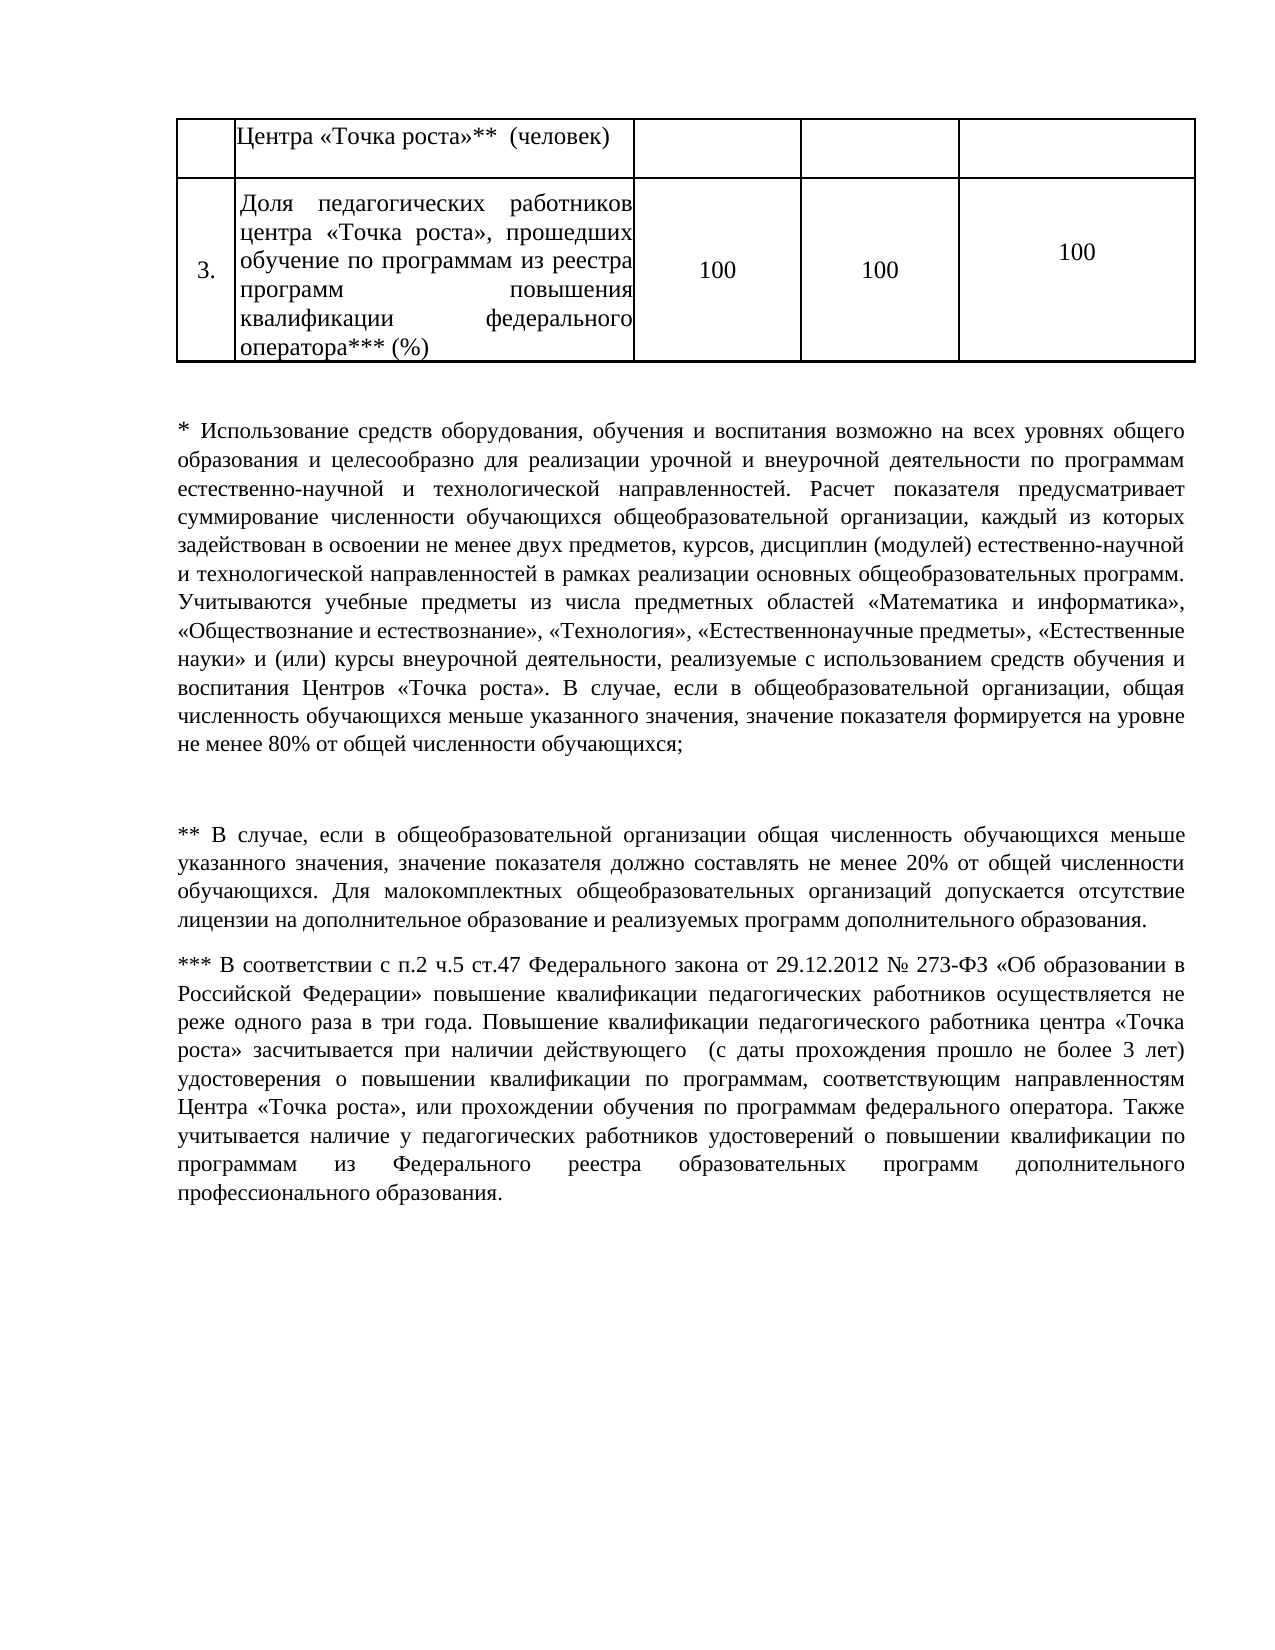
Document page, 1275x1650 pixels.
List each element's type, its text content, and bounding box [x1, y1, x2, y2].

table_cell 100 [635, 179, 800, 360]
table_cell Доля педагогических работников центра «Точка роста», прошедших обучение по программам из реестра программ повышения квалификации федерального оператора*** (%) [236, 179, 633, 360]
table_cell 2. [178, 120, 234, 177]
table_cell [960, 120, 1194, 177]
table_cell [236, 120, 633, 177]
text *** В соответствии с п.2 ч.5 ст.47 Федерального закона от 29.12.2012 № 273-ФЗ «Об образовании в Российской Федерации» повышение квалификации педагогических работников осуществляется не реже одного раза в три года. Повышение квалификации педагогического работника центра «Точка роста» засчитывается при наличии действующего (с даты прохождения прошло не более 3 лет) удостоверения о повышении квалификации по программам, соответствующим направленностям Центра «Точка роста», или прохождении обучения по программам федерального оператора. Также учитывается наличие у педагогических работников удостоверений о повышении квалификации по программам из Федерального реестра образовательных программ дополнительного профессионального образования. [177, 951, 1186, 1205]
text * Использование средств оборудования, обучения и воспитания возможно на всех уровнях общего образования и целесообразно для реализации урочной и внеурочной деятельности по программам естественно-научной и технологической направленностей. Расчет показателя предусматривает суммирование численности обучающихся общеобразовательной организации, каждый из которых задействован в освоении не менее двух предметов, курсов, дисциплин (модулей) естественно-научной и технологической направленностей в рамках реализации основных общеобразовательных программ. Учитываются учебные предметы из числа предметных областей «Математика и информатика», «Обществознание и естествознание», «Технология», «Естественнонаучные предметы», «Естественные науки» и (или) курсы внеурочной деятельности, реализуемые с использованием средств обучения и воспитания Центров «Точка роста». В случае, если в общеобразовательной организации, общая численность обучающихся меньше указанного значения, значение показателя формируется на уровне не менее 80% от общей численности обучающихся; [177, 415, 1186, 757]
table_cell 3. [178, 179, 234, 360]
table_cell 100 [802, 179, 958, 360]
table_cell 100 [960, 179, 1194, 360]
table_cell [635, 120, 800, 177]
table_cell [802, 120, 958, 177]
text ** В случае, если в общеобразовательной организации общая численность обучающихся меньше указанного значения, значение показателя должно составлять не менее 20% от общей численности обучающихся. Для малокомплектных общеобразовательных организаций допускается отсутствие лицензии на дополнительное образование и реализуемых программ дополнительного образования. [177, 821, 1186, 932]
